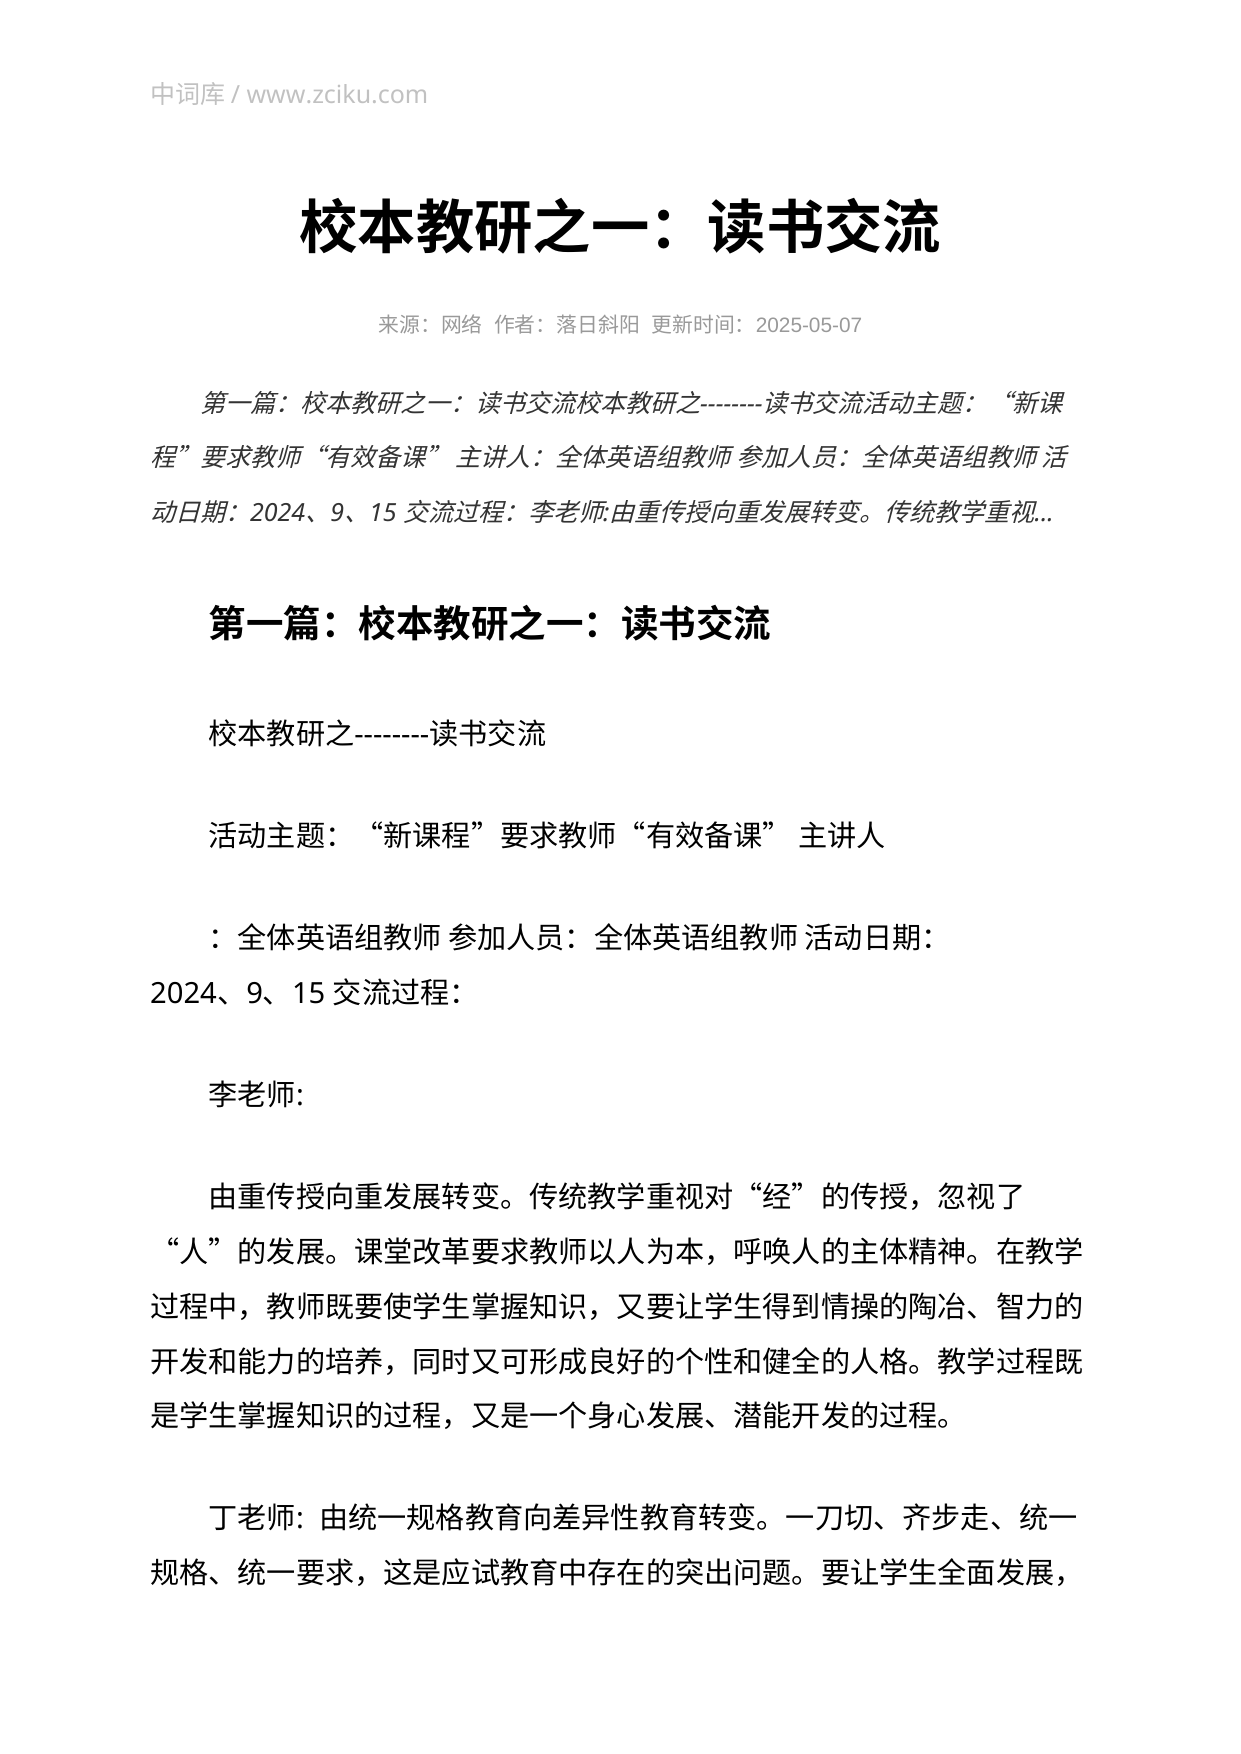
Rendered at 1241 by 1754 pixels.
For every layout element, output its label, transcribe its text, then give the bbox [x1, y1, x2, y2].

text 李老师: [150, 1071, 1090, 1114]
subtitle 校本教研之一：读书交流 [150, 181, 1090, 266]
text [150, 1495, 1090, 1592]
text ：全体英语组教师 参加人员：全体英语组教师 活动日期：2024、9、15 交流过程： [150, 914, 1090, 1012]
text 第一篇：校本教研之一：读书交流校本教研之--------读书交流活动主题：“新课程”要求教师“有效备课” 主讲人：全体英语组教师 参加人员：全体英语组教师 活动日期：2024、9、15 交流过程：李老师:由重传授向重发展转变。传统教学重视... [150, 383, 1090, 528]
text 来源：网络 作者：落日斜阳 更新时间：2025-05-07 [150, 313, 1090, 337]
text 校本教研之--------读书交流 [150, 711, 1090, 753]
text 由重传授向重发展转变。传统教学重视对“经”的传授，忽视了“人”的发展。课堂改革要求教师以人为本，呼唤人的主体精神。在教学过程中，教师既要使学生掌握知识，又要让学生得到情操的陶冶、智力的开发和能力的培养，同时又可形成良好的个性和健全的人格。教学过程既是学生掌握知识的过程，又是一个身心发展、潜能开发的过程。 [150, 1173, 1090, 1435]
text 活动主题：“新课程”要求教师“有效备课” 主讲人 [150, 813, 1090, 855]
text 第一篇：校本教研之一：读书交流 [150, 593, 1090, 648]
